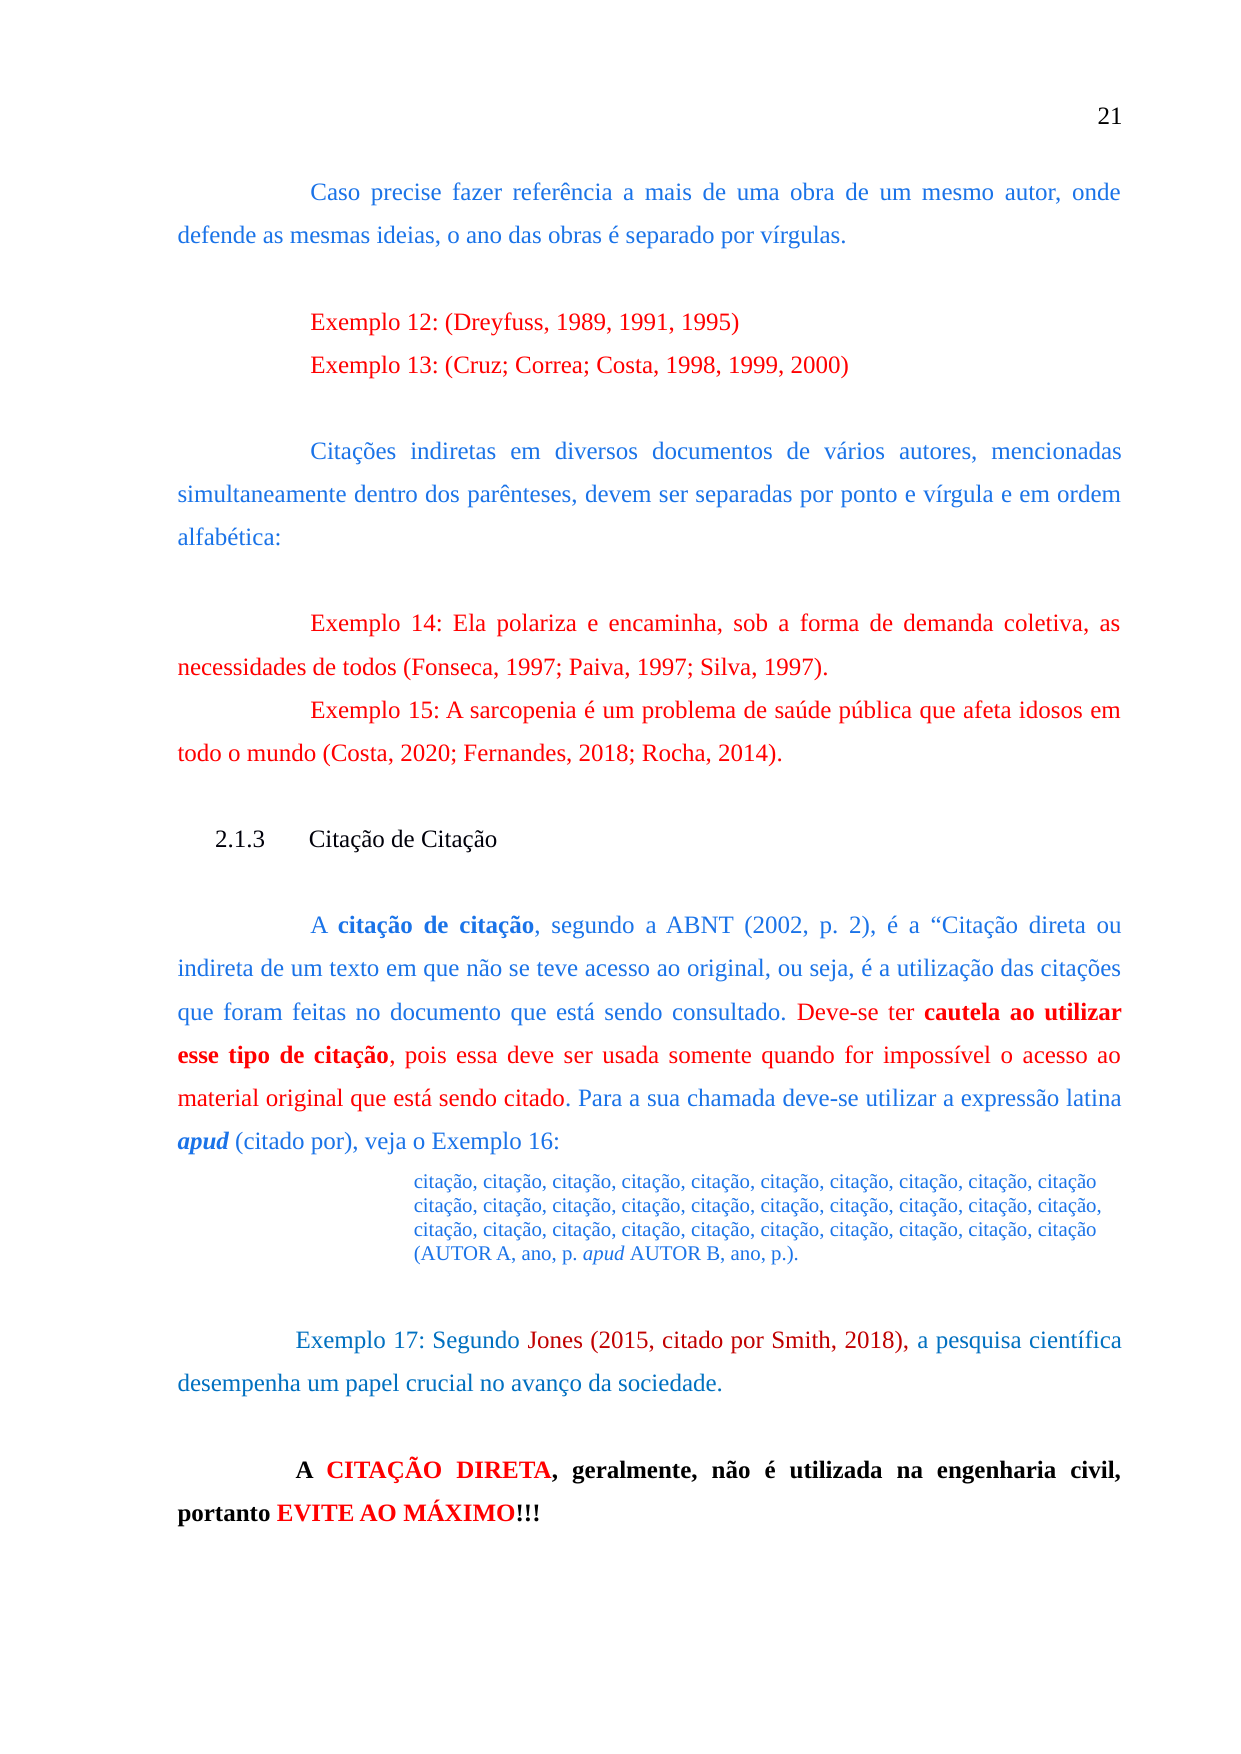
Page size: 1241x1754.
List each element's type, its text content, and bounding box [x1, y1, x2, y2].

text A citação de citação, segundo a ABNT (2002, p. 2), é a “Citação direta ou indireta de um texto em que não se teve acesso ao original, ou seja, é a utilização das citações que foram feitas no documento que está sendo consultado. Deve-se ter cautela ao utilizar esse tipo de citação, pois essa deve ser usada somente quando for impossível o acesso ao material original que está sendo citado. Para a sua chamada deve-se utilizar a expressão latina apud (citado por), veja o Exemplo 16: [177, 910, 1122, 1155]
text Citações indiretas em diversos documentos de vários autores, mencionadas simultaneamente dentro dos parênteses, devem ser separadas por ponto e vírgula e em ordem alfabética: [177, 436, 1122, 551]
text Exemplo 15: A sarcopenia é um problema de saúde pública que afeta idosos em todo o mundo (Costa, 2020; Fernandes, 2018; Rocha, 2014). [177, 695, 1122, 767]
text Exemplo 12: (Dreyfuss, 1989, 1991, 1995) [177, 307, 1122, 335]
text Exemplo 13: (Cruz; Correa; Costa, 1998, 1999, 2000) [177, 350, 1122, 378]
text citação, citação, citação, citação, citação, citação, citação, citação, citação, citação [413, 1169, 1122, 1193]
text citação, citação, citação, citação, citação, citação, citação, citação, citação, citação, citação, citação, citação, citação, citação, citação, citação, citação, citação, citação (AUTOR A, ano, p. apud AUTOR B, ano, p.). [413, 1193, 1122, 1265]
text Exemplo 14: Ela polariza e encaminha, sob a forma de demanda coletiva, as necessidades de todos (Fonseca, 1997; Paiva, 1997; Silva, 1997). [177, 608, 1122, 680]
text Caso precise fazer referência a mais de uma obra de um mesmo autor, onde defende as mesmas ideias, o ano das obras é separado por vírgulas. [177, 177, 1122, 249]
text Exemplo 17: Segundo Jones (2015, citado por Smith, 2018), a pesquisa científica desempenha um papel crucial no avanço da sociedade. [177, 1325, 1122, 1397]
text A CITAÇÃO DIRETA, geralmente, não é utilizada na engenharia civil, portanto EVITE AO MÁXIMO!!! [177, 1455, 1122, 1527]
subtitle Citação de Citação [215, 824, 1122, 853]
